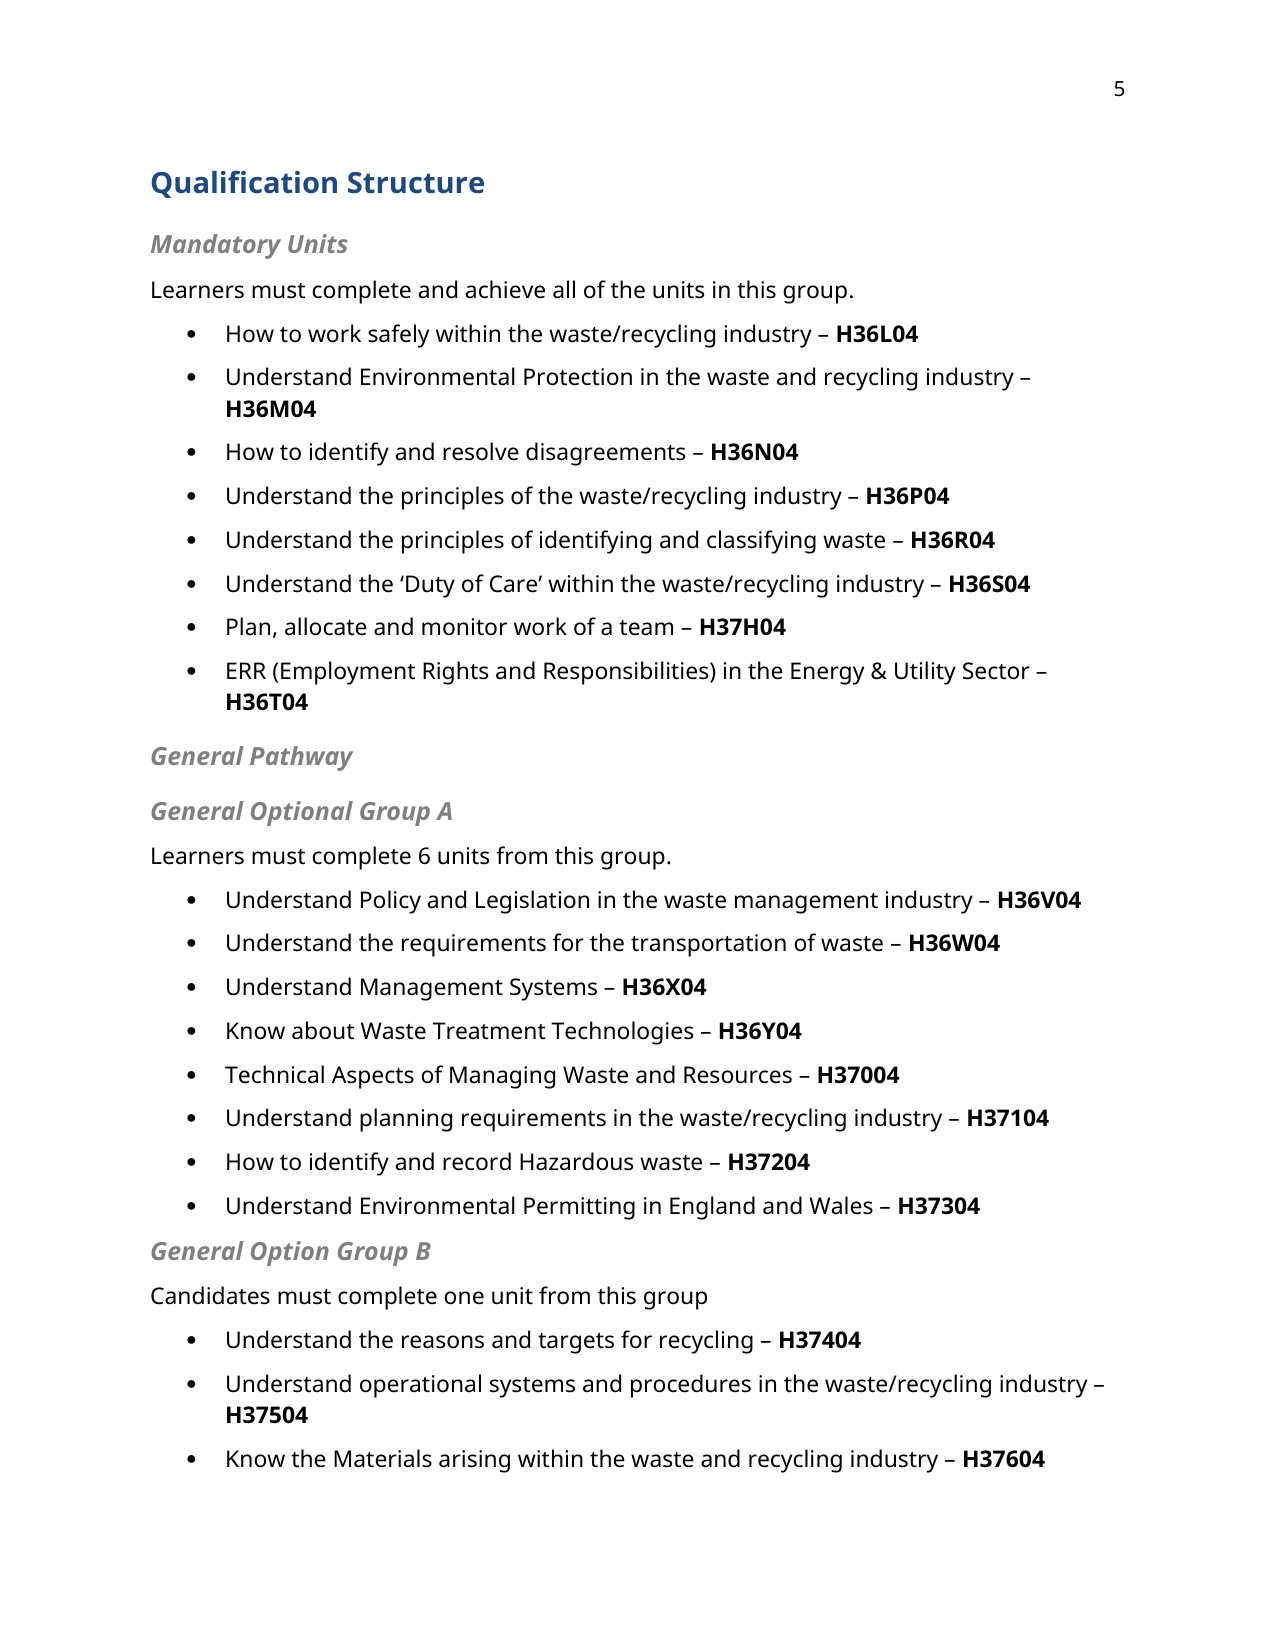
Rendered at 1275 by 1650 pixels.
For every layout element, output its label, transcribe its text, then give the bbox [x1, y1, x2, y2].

text ERR (Employment Rights and Responsibilities) in the Energy & Utility Sector – H36T04 [187, 655, 1125, 717]
subtitle Qualification Structure [150, 162, 1125, 202]
text Understand Policy and Legislation in the waste management industry – H36V04 [187, 883, 1125, 915]
subtitle General Optional Group A [150, 793, 1125, 827]
text Learners must complete 6 units from this group. [150, 840, 1125, 871]
text Understand Environmental Permitting in England and Wales – H37304 [187, 1190, 1125, 1221]
text Understand Management Systems – H36X04 [187, 971, 1125, 1002]
text Plan, allocate and monitor work of a team – H37H04 [187, 611, 1125, 642]
text Technical Aspects of Managing Waste and Resources – H37004 [187, 1058, 1125, 1090]
text Understand Environmental Protection in the waste and recycling industry – H36M04 [187, 361, 1125, 424]
text Understand the ‘Duty of Care’ within the waste/recycling industry – H36S04 [187, 567, 1125, 599]
text Mandatory Units [150, 227, 1125, 261]
text Understand planning requirements in the waste/recycling industry – H37104 [187, 1102, 1125, 1133]
text Understand the requirements for the transportation of waste – H36W04 [187, 927, 1125, 958]
text Understand the principles of identifying and classifying waste – H36R04 [187, 524, 1125, 555]
text General Option Group B [150, 1233, 1125, 1268]
text Understand the reasons and targets for recycling – H37404 [187, 1324, 1125, 1355]
text Candidates must complete one unit from this group [150, 1280, 1125, 1311]
text Learners must complete and achieve all of the units in this group. [150, 274, 1125, 305]
text Understand operational systems and procedures in the waste/recycling industry – H37504 [187, 1368, 1125, 1430]
subtitle General Pathway [150, 738, 1125, 772]
text How to work safely within the waste/recycling industry – H36L04 [187, 317, 1125, 349]
text Know about Waste Treatment Technologies – H36Y04 [187, 1015, 1125, 1046]
text How to identify and record Hazardous waste – H37204 [187, 1146, 1125, 1177]
text Know the Materials arising within the waste and recycling industry – H37604 [187, 1443, 1125, 1474]
text Understand the principles of the waste/recycling industry – H36P04 [187, 480, 1125, 511]
text How to identify and resolve disagreements – H36N04 [187, 436, 1125, 467]
